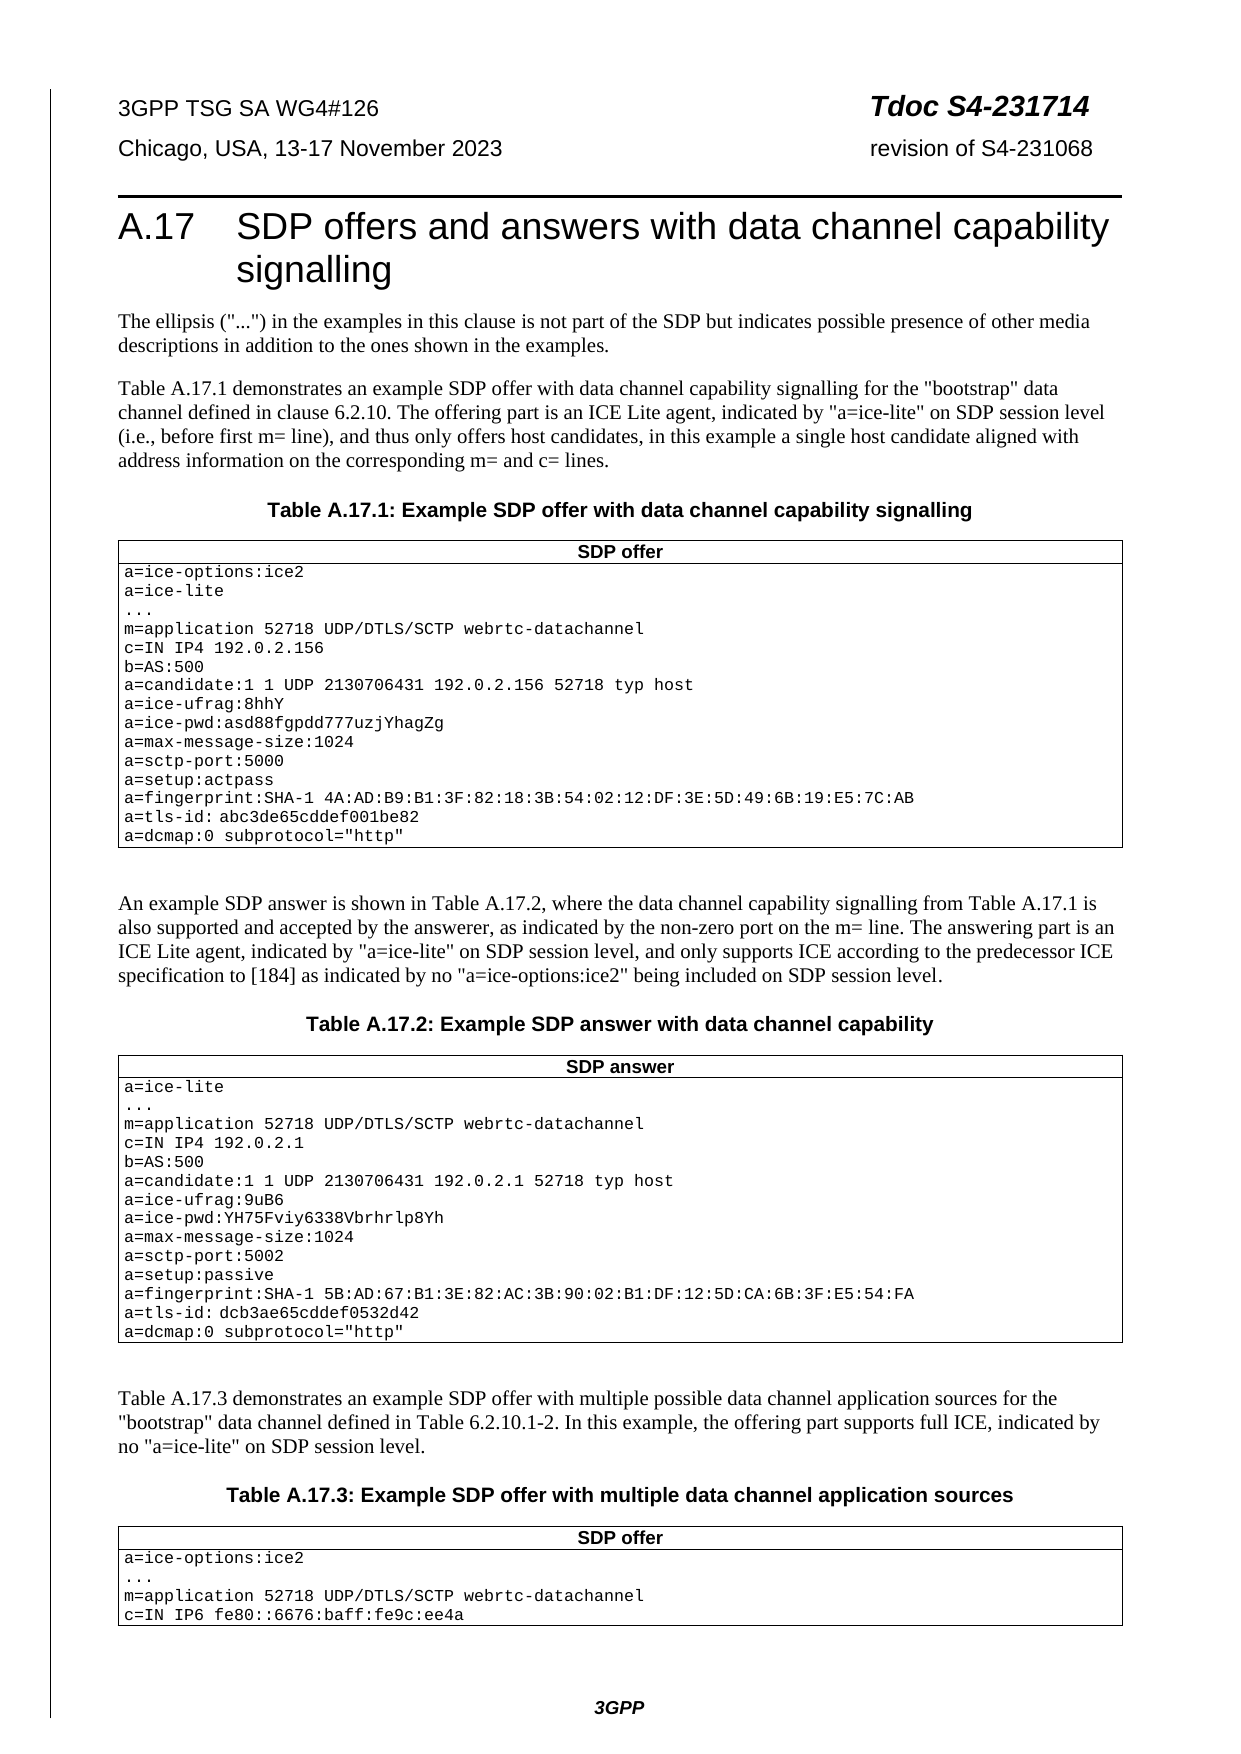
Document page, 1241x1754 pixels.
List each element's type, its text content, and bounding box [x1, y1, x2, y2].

table_header SDP answer [119, 1056, 1122, 1077]
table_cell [119, 1550, 1122, 1625]
table_header SDP offer [119, 1527, 1122, 1548]
table_header SDP offer [119, 541, 1122, 563]
table_cell a=ice-options:ice2 a=ice-lite ... m=application 52718 UDP/DTLS/SCTP webrtc-datachannel c=IN IP4 192.0.2.156 b=AS:500 a=candidate:1 1 UDP 2130706431 192.0.2.156 52718 typ host a=ice-ufrag:8hhY a=ice-pwd:asd88fgpdd777uzjYhagZg a=max-message-size:1024 a=sctp-port:5000 a=setup:actpass a=fingerprint:SHA-1 4A:AD:B9:B1:3F:82:18:3B:54:02:12:DF:3E:5D:49:6B:19:E5:7C:AB a=tls-id: abc3de65cddef001be82 a=dcmap:0 subprotocol="http" [119, 564, 1122, 847]
text Table A.17.1: Example SDP offer with data channel capability signalling [118, 497, 1122, 521]
subtitle A.17 SDP offers and answers with data channel capability signalling [118, 198, 1122, 291]
text Table A.17.3 demonstrates an example SDP offer with multiple possible data channel application sources for the "bootstrap" data channel defined in Table 6.2.10.1-2. In this example, the offering part supports full ICE, indicated by no "a=ice-lite" on SDP session level. [118, 1386, 1122, 1458]
table_cell a=ice-lite ... m=application 52718 UDP/DTLS/SCTP webrtc-datachannel c=IN IP4 192.0.2.1 b=AS:500 a=candidate:1 1 UDP 2130706431 192.0.2.1 52718 typ host a=ice-ufrag:9uB6 a=ice-pwd:YH75Fviy6338Vbrhrlp8Yh a=max-message-size:1024 a=sctp-port:5002 a=setup:passive a=fingerprint:SHA-1 5B:AD:67:B1:3E:82:AC:3B:90:02:B1:DF:12:5D:CA:6B:3F:E5:54:FA a=tls-id: dcb3ae65cddef0532d42 a=dcmap:0 subprotocol="http" [119, 1078, 1122, 1342]
text Table A.17.1 demonstrates an example SDP offer with data channel capability signalling for the "bootstrap" data channel defined in clause 6.2.10. The offering part is an ICE Lite agent, indicated by "a=ice-lite" on SDP session level (i.e., before first m= line), and thus only offers host candidates, in this example a single host candidate aligned with address information on the corresponding m= and c= lines. [118, 376, 1122, 472]
text The ellipsis ("...") in the examples in this clause is not part of the SDP but indicates possible presence of other media descriptions in addition to the ones shown in the examples. [118, 309, 1122, 357]
text Table A.17.2: Example SDP answer with data channel capability [118, 1012, 1122, 1036]
text An example SDP answer is shown in Table A.17.2, where the data channel capability signalling from Table A.17.1 is also supported and accepted by the answerer, as indicated by the non-zero port on the m= line. The answering part is an ICE Lite agent, indicated by "a=ice-lite" on SDP session level, and only supports ICE according to the predecessor ICE specification to [184] as indicated by no "a=ice-options:ice2" being included on SDP session level. [118, 891, 1122, 987]
text Table A.17.3: Example SDP offer with multiple data channel application sources [118, 1483, 1122, 1507]
